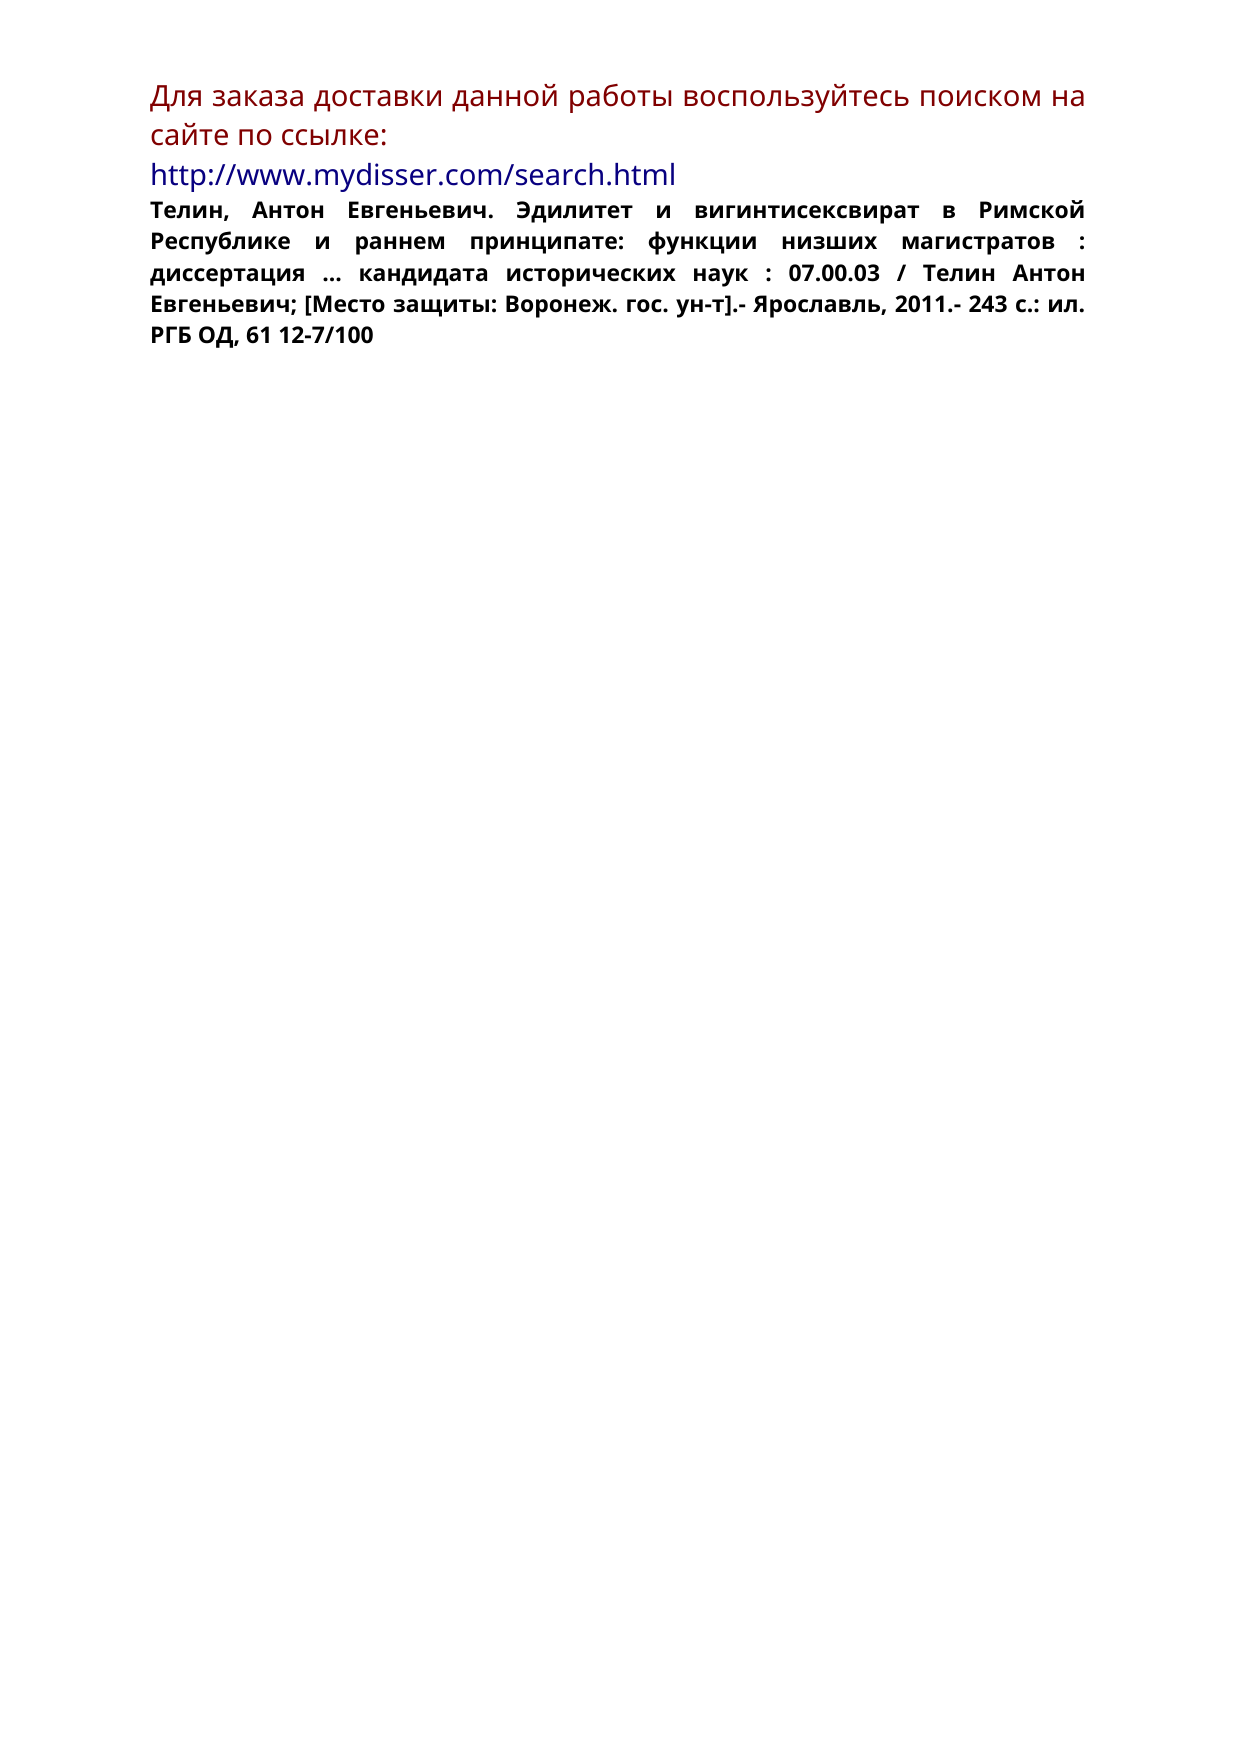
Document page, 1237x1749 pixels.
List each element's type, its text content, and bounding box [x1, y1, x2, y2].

text Телин, Антон Евгеньевич. Эдилитет и вигинтисексвират в Римской Республике и раннем принципате: функции низших магистратов : диссертация ... кандидата исторических наук : 07.00.03 / Телин Антон Евгеньевич; [Место защиты: Воронеж. гос. ун-т].- Ярославль, 2011.- 243 с.: ил. РГБ ОД, 61 12-7/100 [150, 194, 1086, 350]
